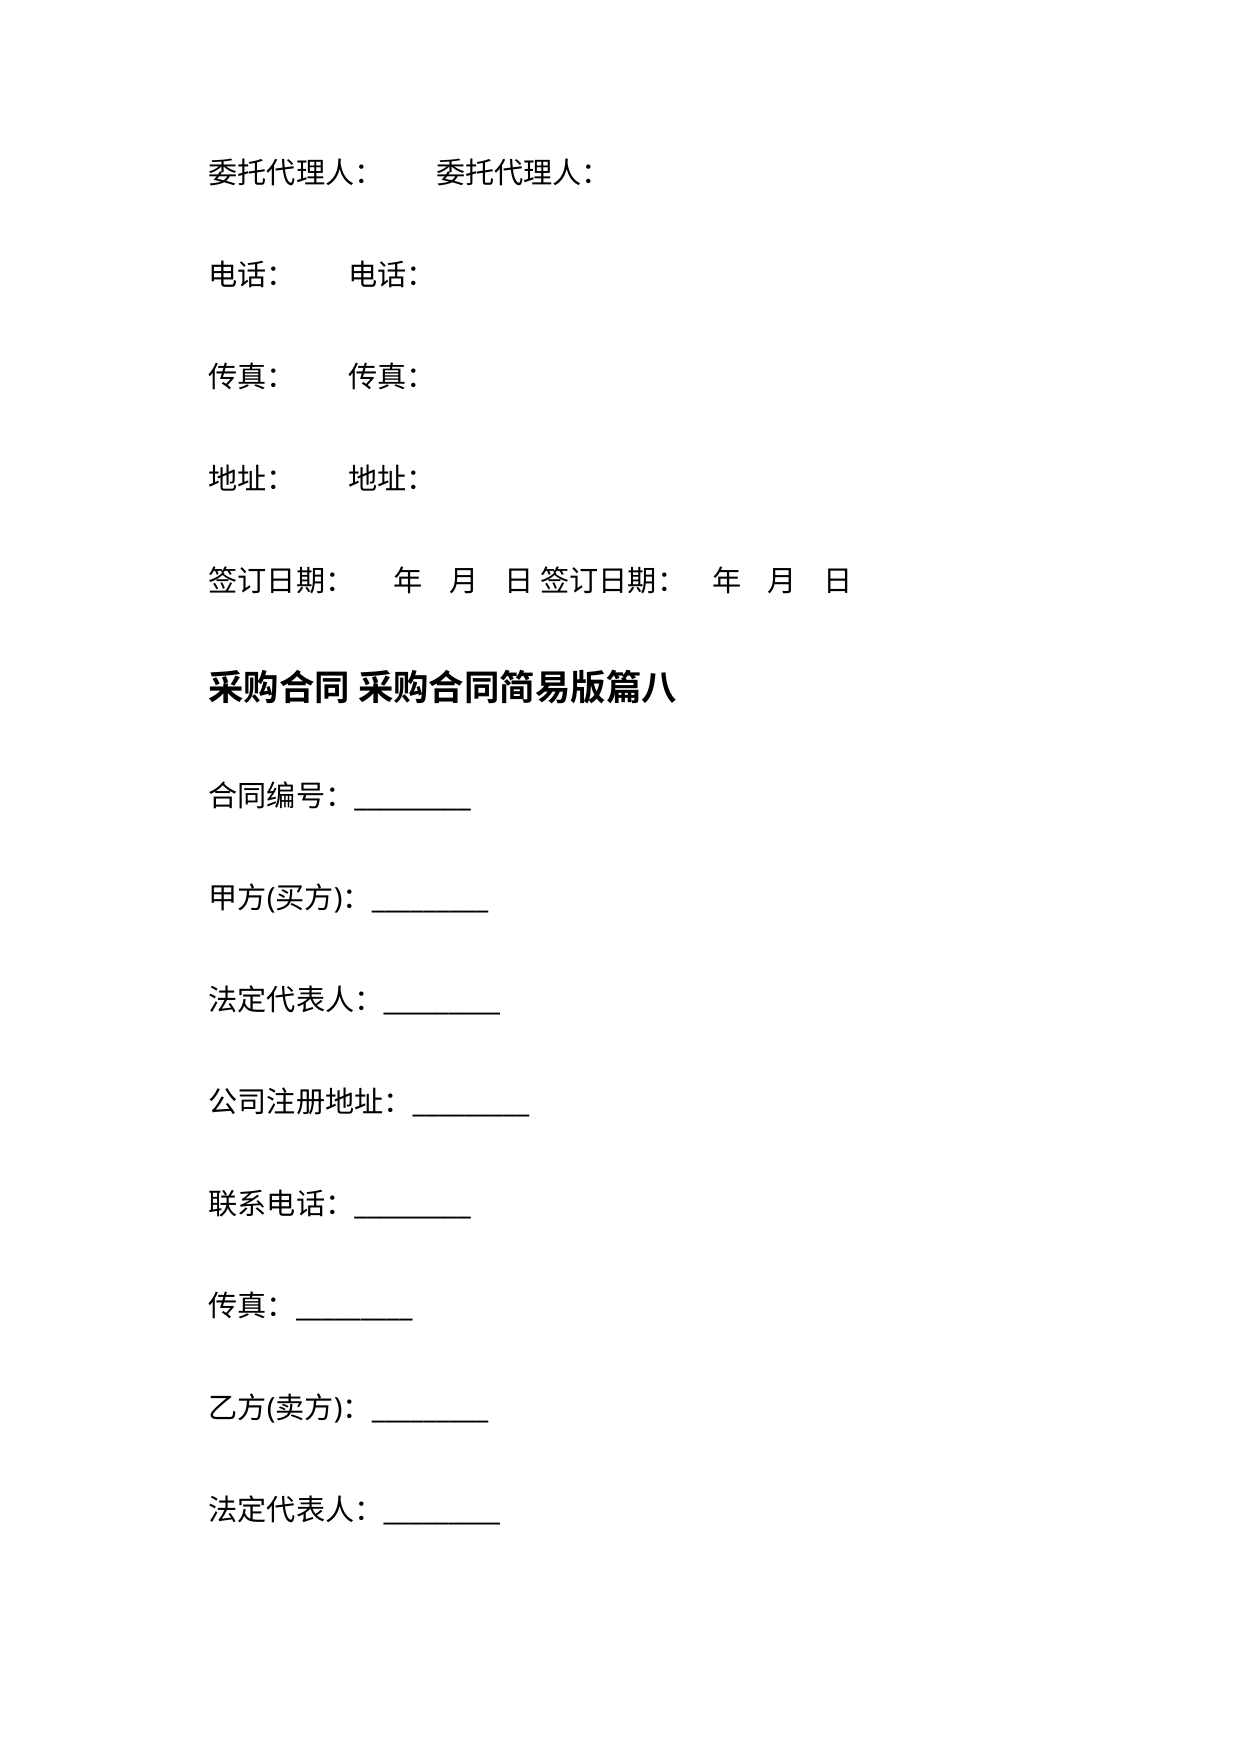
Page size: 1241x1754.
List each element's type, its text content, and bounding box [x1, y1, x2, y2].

text 传真： 传真： [150, 353, 1090, 396]
text 委托代理人： 委托代理人： [150, 150, 1090, 192]
text 电话： 电话： [150, 252, 1090, 294]
text 传真：_________ [150, 1282, 1090, 1324]
text 乙方(卖方)：_________ [150, 1384, 1090, 1427]
text 地址： 地址： [150, 455, 1090, 498]
text 法定代表人：_________ [150, 1486, 1090, 1528]
text 合同编号：_________ [150, 772, 1090, 815]
text 采购合同 采购合同简易版篇八 [150, 659, 1090, 710]
text 法定代表人：_________ [150, 976, 1090, 1019]
text 联系电话：_________ [150, 1180, 1090, 1223]
text 公司注册地址：_________ [150, 1078, 1090, 1121]
text 签订日期： 年 月 日 签订日期： 年 月 日 [150, 557, 1090, 599]
text 甲方(买方)：_________ [150, 874, 1090, 917]
